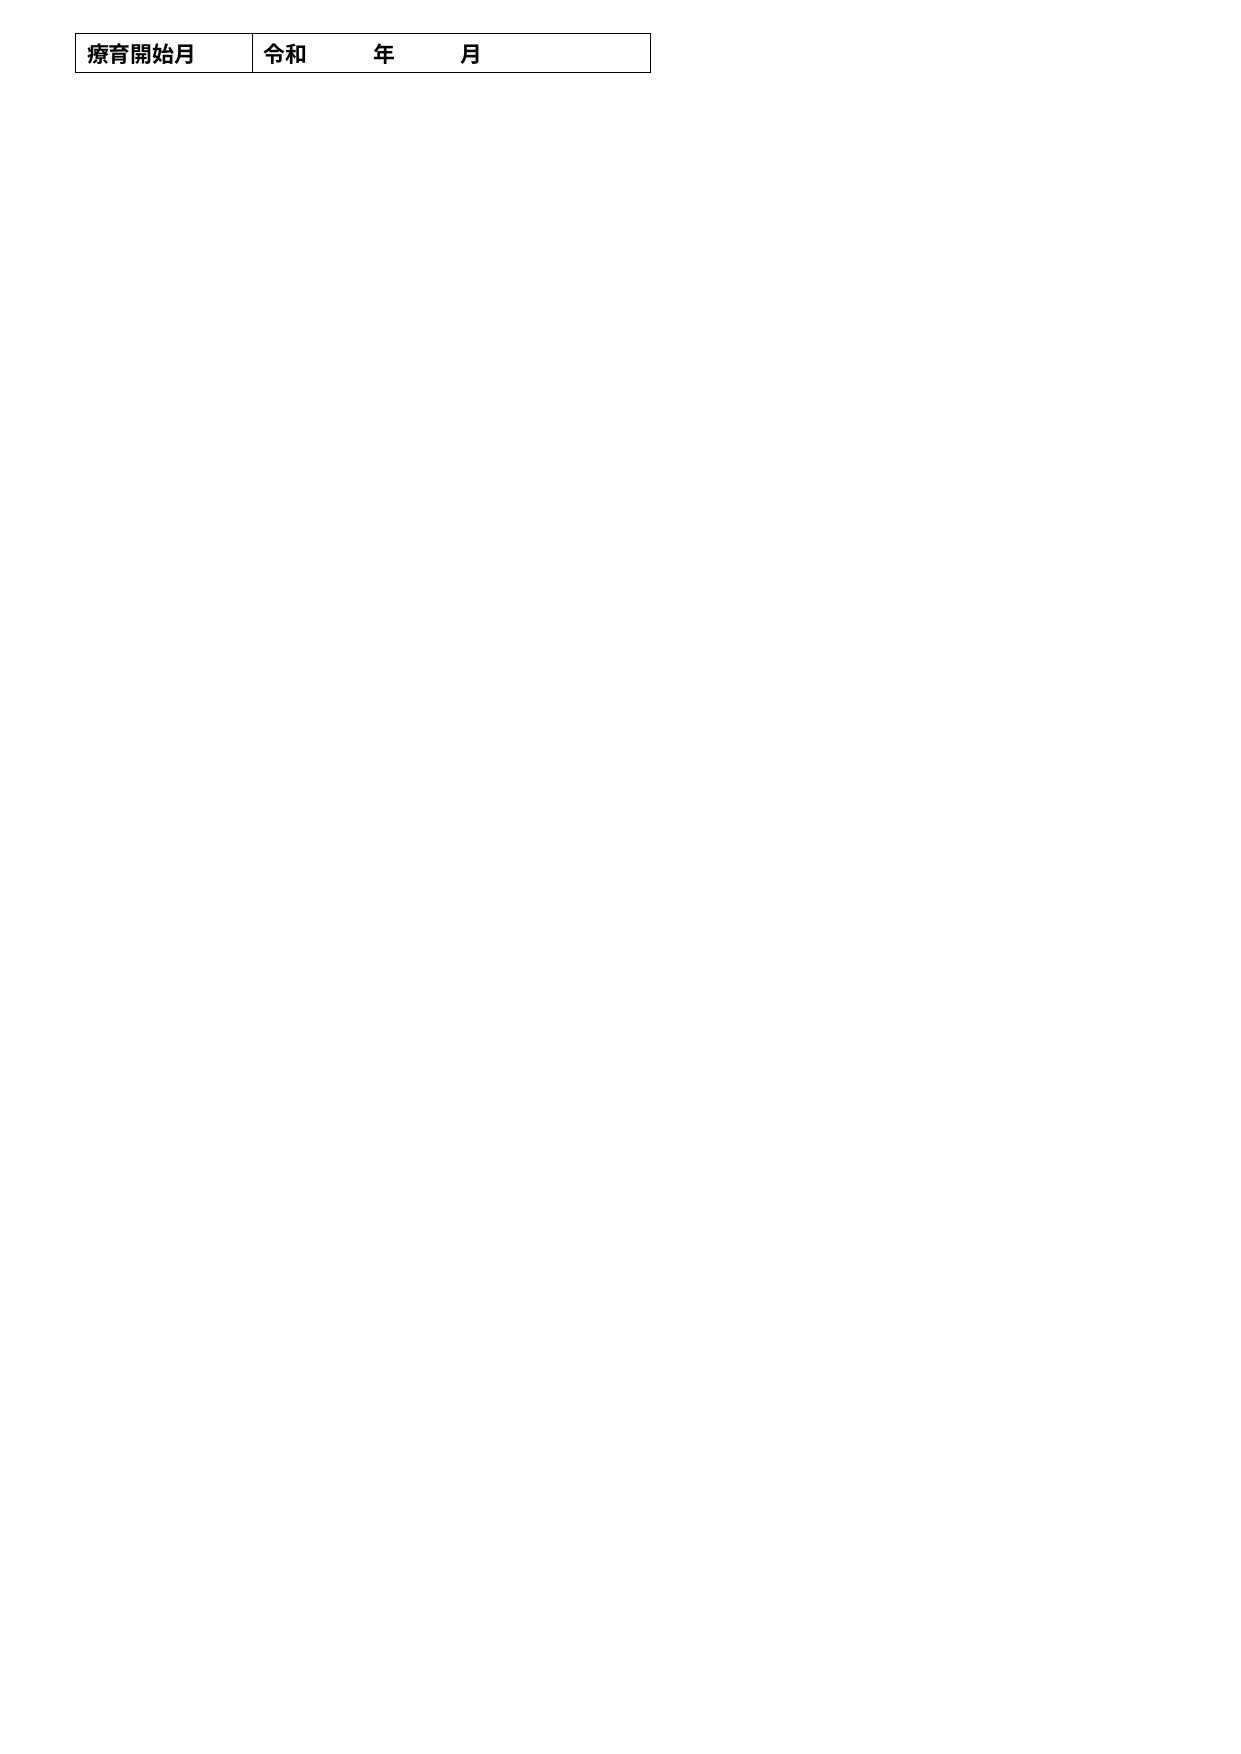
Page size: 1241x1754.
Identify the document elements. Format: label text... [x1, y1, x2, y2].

table_cell 令和 年 月 [253, 34, 650, 72]
table_cell 療育開始月 [76, 34, 252, 72]
